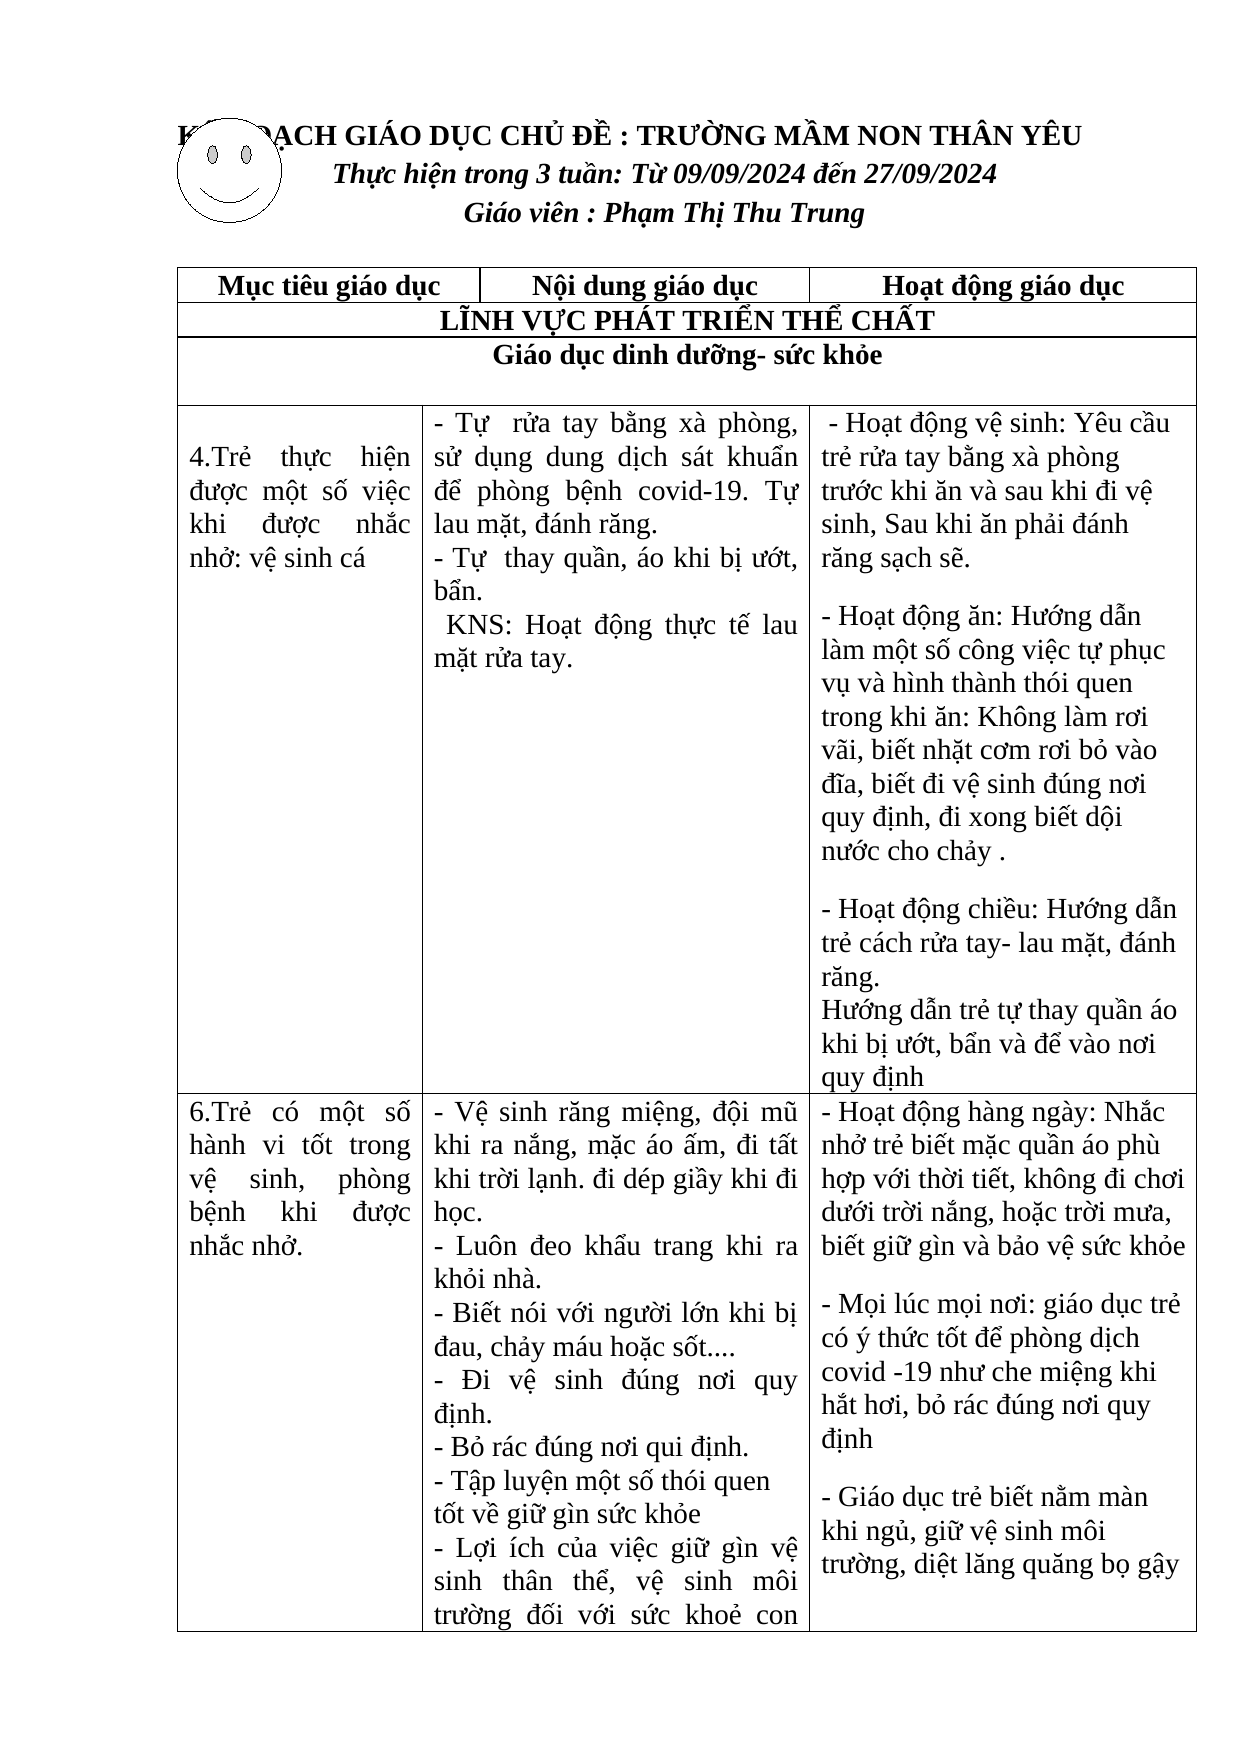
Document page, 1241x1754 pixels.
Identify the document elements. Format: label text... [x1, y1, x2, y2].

table_header Mục tiêu giáo dục [178, 268, 479, 302]
text Giáo viên : Phạm Thị Thu Trung [177, 195, 1152, 229]
text Thực hiện trong 3 tuần: Từ 09/09/2024 đến 27/09/2024 [279, 157, 1152, 190]
text KẾ HOẠCH GIÁO DỤC CHỦ ĐỀ : TRƯỜNG MẦM NON THÂN YÊU [239, 118, 1152, 152]
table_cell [178, 1094, 422, 1631]
table_header Hoạt động giáo dục [810, 268, 1196, 302]
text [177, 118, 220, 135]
table_cell Giáo dục dinh dưỡng- sức khỏe [178, 338, 1196, 404]
table_cell - Hoạt động vệ sinh: Yêu cầu trẻ rửa tay bằng xà phòng trước khi ăn và sau khi đi vệ sinh, Sau khi ăn phải đánh răng sạch sẽ. - Hoạt động ăn: Hướng dẫn làm một số công việc tự phục vụ và hình thành thói quen trong khi ăn: Không làm rơi vãi, biết nhặt cơm rơi bỏ vào đĩa, biết đi vệ sinh đúng nơi quy định, đi xong biết dội nước cho chảy . - Hoạt động chiều: Hướng dẫn trẻ cách rửa tay- lau mặt, đánh răng. Hướng dẫn trẻ tự thay quần áo khi bị ướt, bẩn và để vào nơi quy định [810, 406, 1196, 1093]
table_header Nội dung giáo dục [481, 268, 809, 302]
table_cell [810, 1094, 1196, 1631]
table_cell - Tự rửa tay bằng xà phòng, sử dụng dung dịch sát khuẩn để phòng bệnh covid-19. Tự lau mặt, đánh răng. - Tự thay quần, áo khi bị ướt, bẩn. KNS: Hoạt động thực tế lau mặt rửa tay. [423, 406, 809, 1093]
table_cell 4.Trẻ thực hiện được một số việc khi được nhắc nhở: vệ sinh cá [178, 406, 422, 1093]
table_cell LĨNH VỰC PHÁT TRIỂN THỂ CHẤT [178, 303, 1196, 336]
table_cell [423, 1094, 809, 1631]
